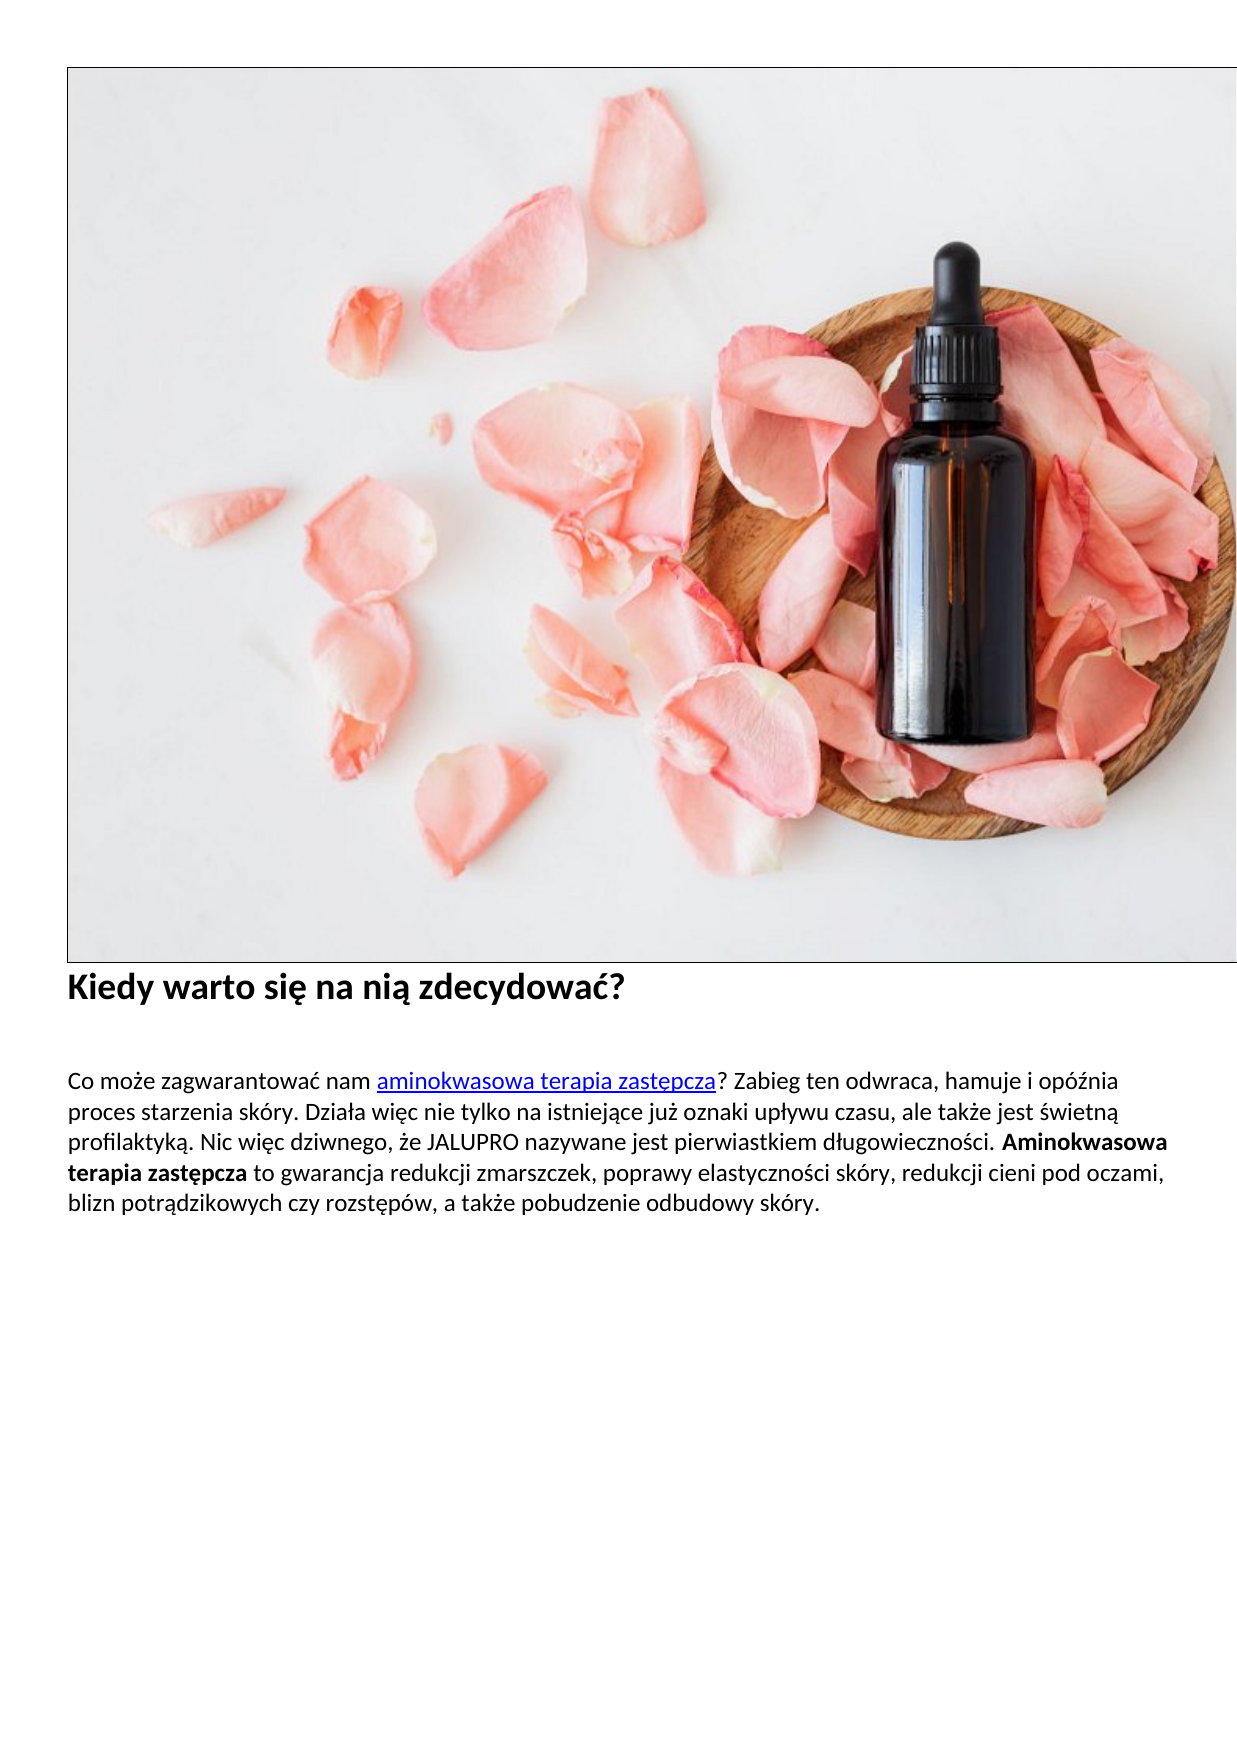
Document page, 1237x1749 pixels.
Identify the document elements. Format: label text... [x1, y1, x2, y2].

picture [68, 68, 1237, 962]
text Co może zagwarantować nam aminokwasowa terapia zastępcza? Zabieg ten odwraca, hamuje i opóźnia proces starzenia skóry. Działa więc nie tylko na istniejące już oznaki upływu czasu, ale także jest świetną profilaktyką. Nic więc dziwnego, że JALUPRO nazywane jest pierwiastkiem długowieczności. Aminokwasowa terapia zastępcza to gwarancja redukcji zmarszczek, poprawy elastyczności skóry, redukcji cieni pod oczami, blizn potrądzikowych czy rozstępów, a także pobudzenie odbudowy skóry. [68, 1066, 1169, 1218]
text Kiedy warto się na nią zdecydować? [68, 963, 1169, 1009]
